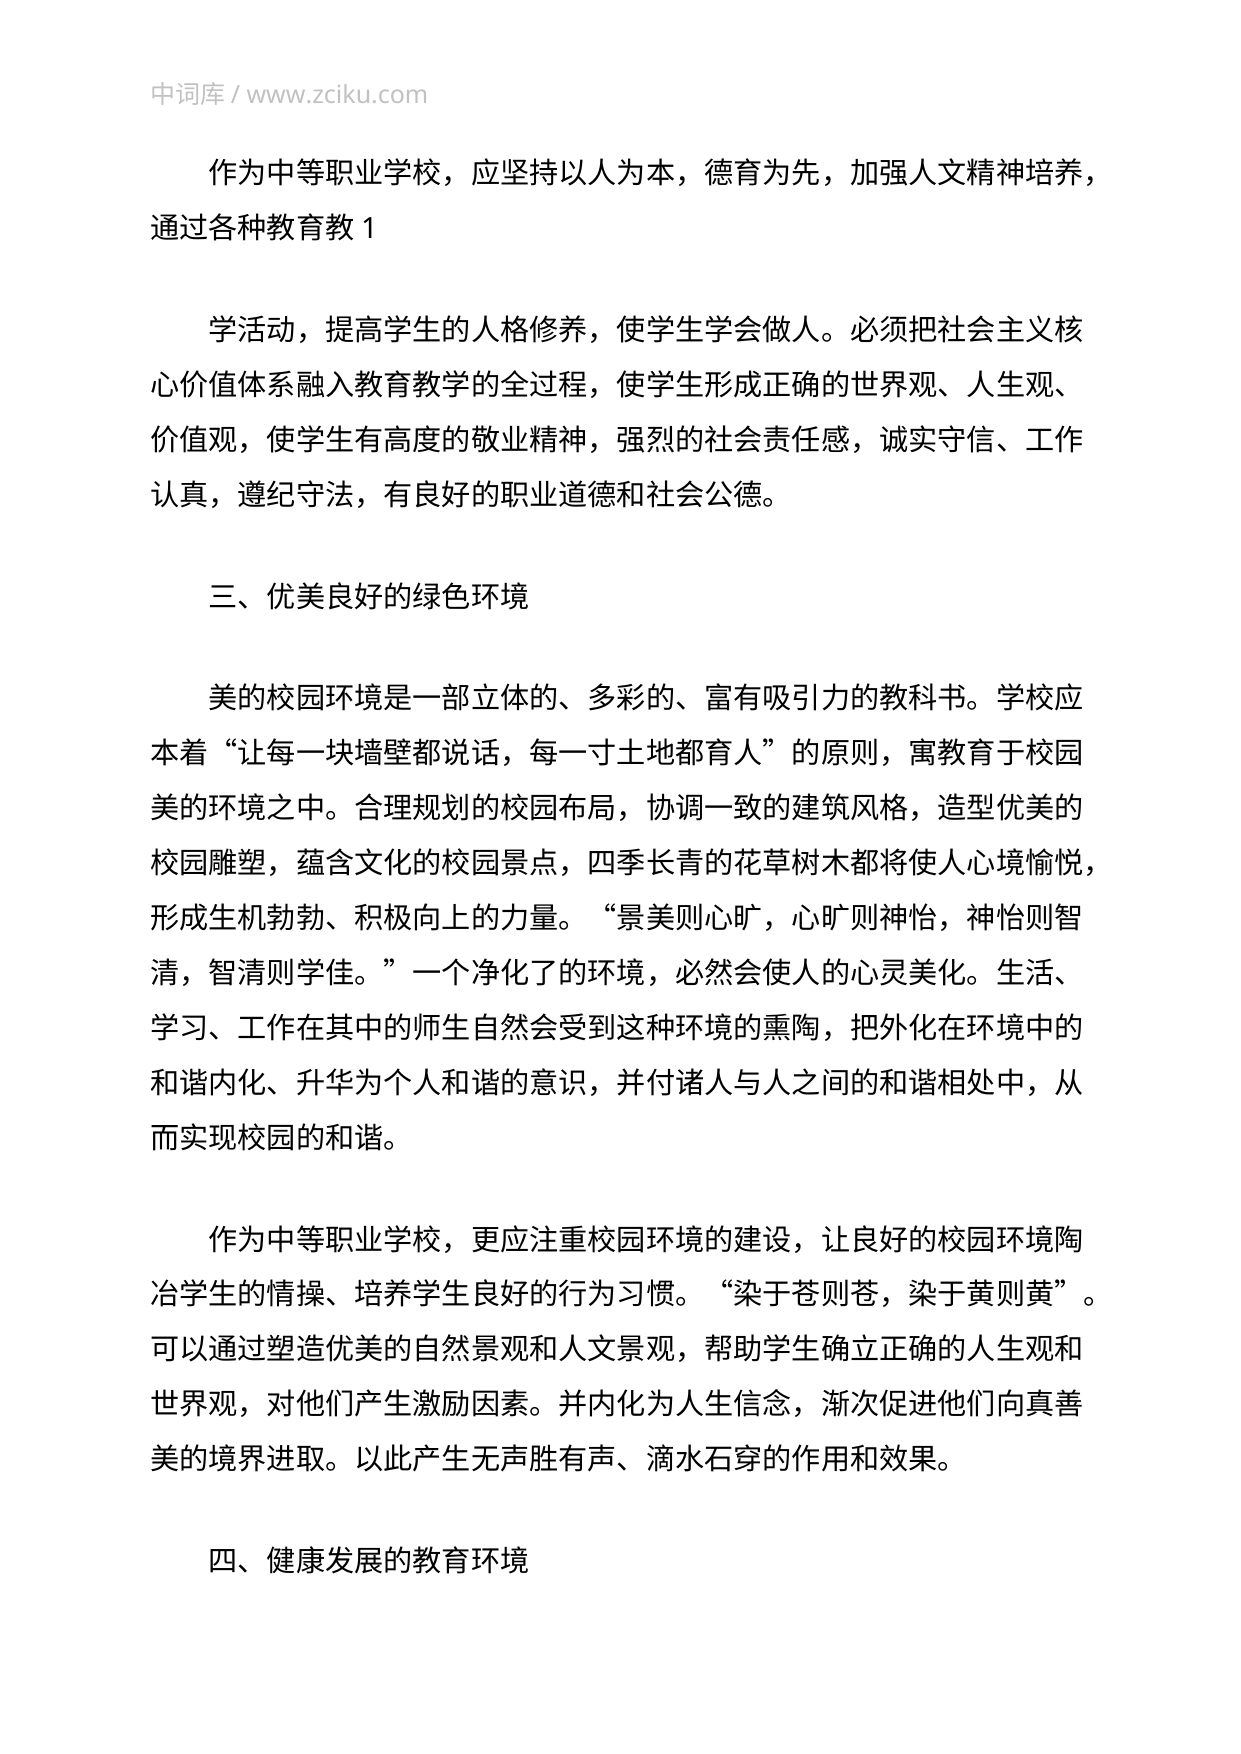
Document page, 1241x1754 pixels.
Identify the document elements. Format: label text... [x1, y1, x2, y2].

text 作为中等职业学校，更应注重校园环境的建设，让良好的校园环境陶冶学生的情操、培养学生良好的行为习惯。“染于苍则苍，染于黄则黄”。可以通过塑造优美的自然景观和人文景观，帮助学生确立正确的人生观和世界观，对他们产生激励因素。并内化为人生信念，渐次促进他们向真善美的境界进取。以此产生无声胜有声、滴水石穿的作用和效果。 [150, 1216, 1090, 1478]
text 三、优美良好的绿色环境 [150, 573, 1090, 616]
text 四、健康发展的教育环境 [150, 1537, 1090, 1580]
text 作为中等职业学校，应坚持以人为本，德育为先，加强人文精神培养，通过各种教育教 1 [150, 150, 1090, 247]
text 学活动，提高学生的人格修养，使学生学会做人。必须把社会主义核心价值体系融入教育教学的全过程，使学生形成正确的世界观、人生观、价值观，使学生有高度的敬业精神，强烈的社会责任感，诚实守信、工作认真，遵纪守法，有良好的职业道德和社会公德。 [150, 307, 1090, 514]
text 美的校园环境是一部立体的、多彩的、富有吸引力的教科书。学校应本着“让每一块墙壁都说话，每一寸土地都育人”的原则，寓教育于校园美的环境之中。合理规划的校园布局，协调一致的建筑风格，造型优美的校园雕塑，蕴含文化的校园景点，四季长青的花草树木都将使人心境愉悦，形成生机勃勃、积极向上的力量。“景美则心旷，心旷则神怡，神怡则智清，智清则学佳。”一个净化了的环境，必然会使人的心灵美化。生活、学习、工作在其中的师生自然会受到这种环境的熏陶，把外化在环境中的和谐内化、升华为个人和谐的意识，并付诸人与人之间的和谐相处中，从而实现校园的和谐。 [150, 675, 1090, 1157]
